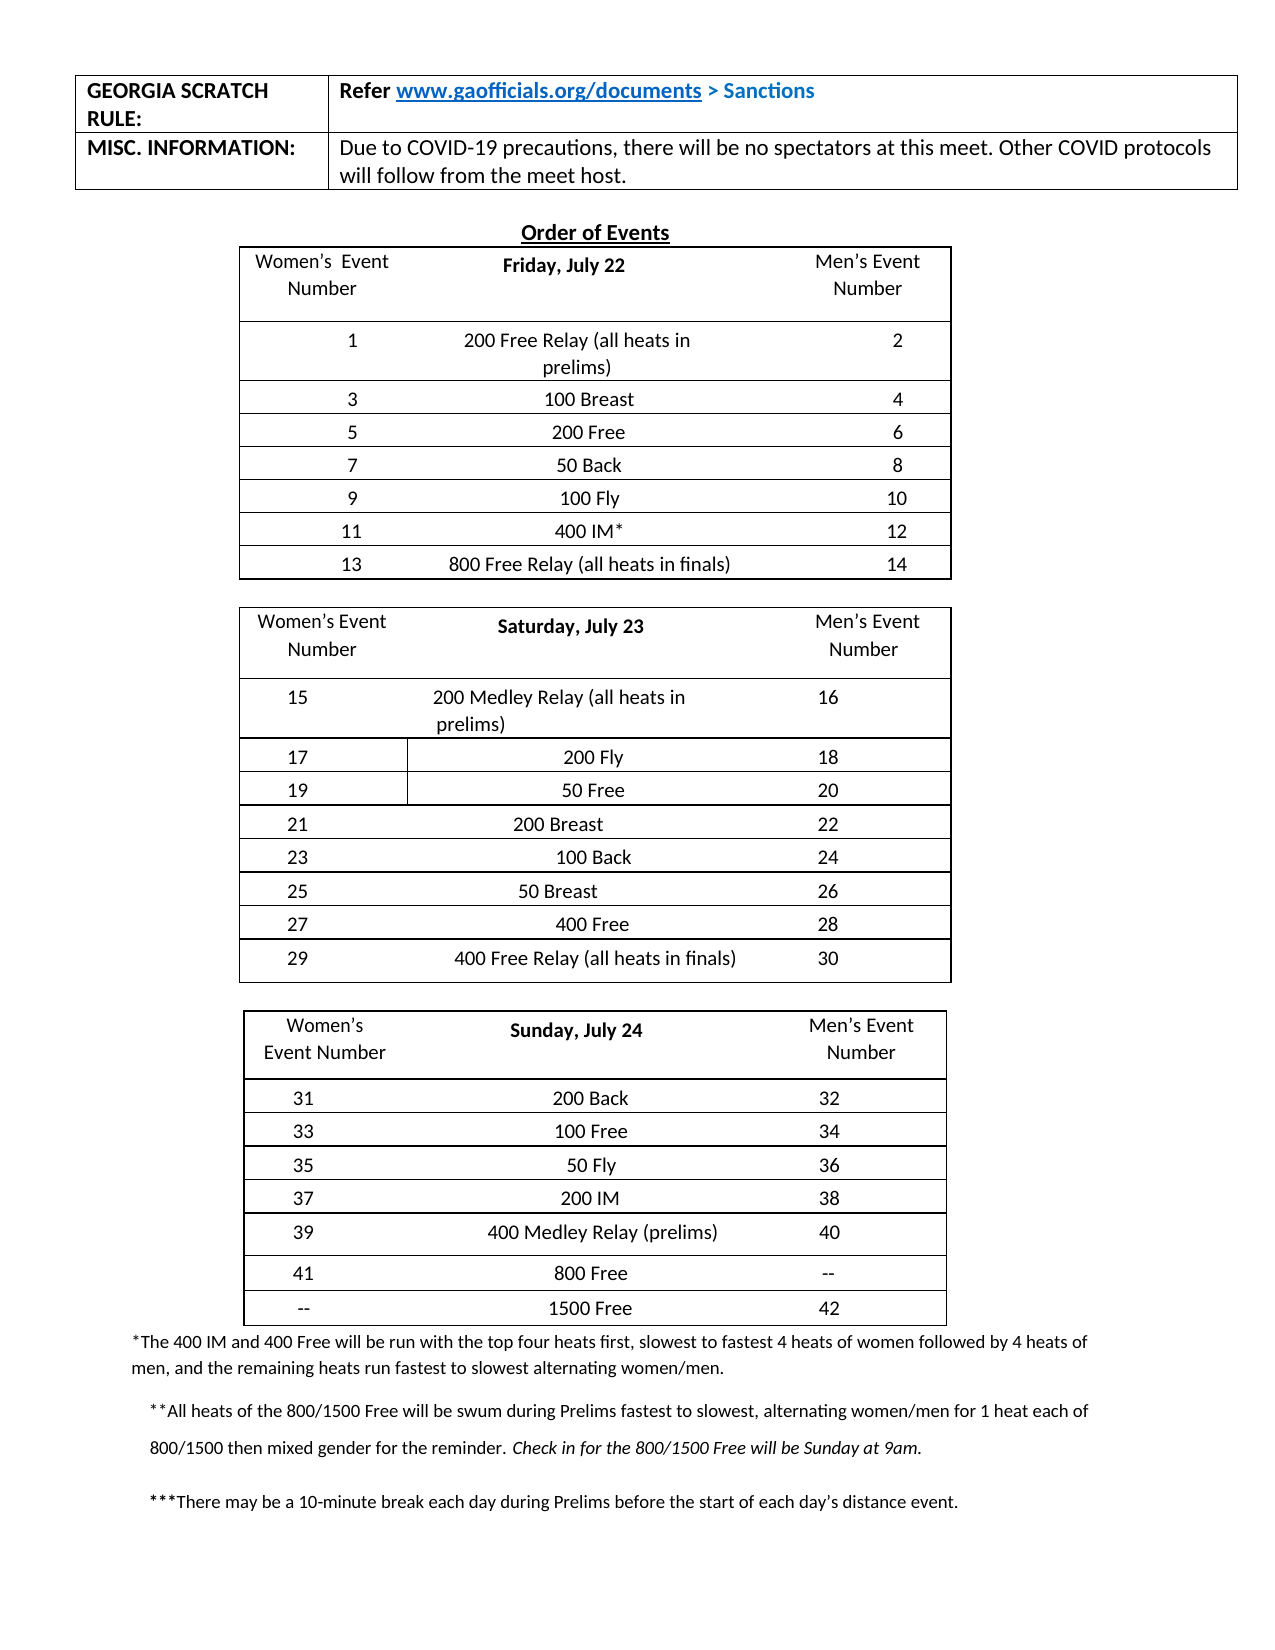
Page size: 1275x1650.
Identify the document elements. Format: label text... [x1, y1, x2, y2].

table_cell 6 [773, 414, 950, 446]
table_cell 5 [240, 414, 405, 446]
table_cell 36 [778, 1147, 946, 1179]
table_cell 17 [240, 739, 407, 771]
table_cell 22 [773, 806, 950, 838]
table_cell 2 [773, 322, 950, 379]
table_cell 31 [245, 1080, 403, 1112]
table_cell 30 [773, 940, 950, 981]
table_cell 33 [245, 1113, 403, 1145]
table_cell 400 Free [407, 906, 773, 938]
table_cell 50 Back [405, 447, 773, 479]
table_cell Refer www.gaofficials.org/documents > Sanctions [329, 76, 1237, 132]
table_cell 27 [240, 906, 407, 938]
table_header Saturday, July 23 [407, 608, 773, 677]
table_cell 200 IM [403, 1180, 778, 1212]
table_cell 29 [240, 940, 407, 981]
table_cell GEORGIA SCRATCH RULE: [76, 76, 328, 132]
table_cell 200 Back [403, 1080, 778, 1112]
text Order of Events [75, 218, 1116, 246]
table_cell -- [778, 1256, 946, 1290]
table_header Men’s Event Number [778, 1012, 946, 1078]
table_cell 35 [245, 1147, 403, 1179]
table_cell Due to COVID-19 precautions, there will be no spectators at this meet. Other COVID protocols will follow from the meet host. [329, 133, 1237, 189]
table_cell 42 [778, 1291, 946, 1325]
table_cell 24 [773, 839, 950, 871]
text *The 400 IM and 400 Free will be run with the top four heats first, slowest to fastest 4 heats of women followed by 4 heats of men, and the remaining heats run fastest to slowest alternating women/men. [131, 1330, 1105, 1379]
table_cell 400 IM* [405, 513, 773, 545]
table_cell 37 [245, 1180, 403, 1212]
text **All heats of the 800/1500 Free will be swum during Prelims fastest to slowest, alternating women/men for 1 heat each of 800/1500 then mixed gender for the reminder. Check in for the 800/1500 Free will be Sunday at 9am. [148, 1399, 1116, 1459]
table_cell 800 Free Relay (all heats in finals) [405, 546, 773, 578]
table_cell 18 [773, 739, 950, 771]
table_header Men’s Event Number [773, 248, 950, 321]
table_cell 34 [778, 1113, 946, 1145]
table_cell 20 [773, 772, 950, 804]
table_cell 28 [773, 906, 950, 938]
table_cell 15 [240, 679, 407, 737]
table_header Women’s Event Number [240, 248, 405, 321]
table_cell 3 [240, 381, 405, 412]
table_cell 100 Breast [405, 381, 773, 412]
table_cell 32 [778, 1080, 946, 1112]
table_cell 8 [773, 447, 950, 479]
table_cell 13 [240, 546, 405, 578]
table_cell 7 [240, 447, 405, 479]
table_cell 100 Fly [405, 480, 773, 512]
table_cell 38 [778, 1180, 946, 1212]
table_cell -- [245, 1291, 403, 1325]
table_cell 200 Free [405, 414, 773, 446]
table_cell 16 [773, 679, 950, 737]
table_cell 100 Back [407, 839, 773, 871]
table_cell 11 [240, 513, 405, 545]
table_cell 200 Fly [408, 739, 773, 771]
table_cell 39 [245, 1214, 403, 1255]
table_cell 400 Free Relay (all heats in finals) [407, 940, 773, 981]
table_header Friday, July 22 [405, 248, 773, 321]
table_cell 100 Free [403, 1113, 778, 1145]
table_cell 200 Breast [407, 806, 773, 838]
table_cell 26 [773, 873, 950, 905]
table_cell 41 [245, 1256, 403, 1290]
table_cell 12 [773, 513, 950, 545]
table_cell 25 [240, 873, 407, 905]
table_cell 200 Free Relay (all heats in prelims) [405, 322, 773, 379]
table_cell 1500 Free [403, 1291, 778, 1325]
table_cell 200 Medley Relay (all heats in prelims) [407, 679, 773, 737]
table_cell 23 [240, 839, 407, 871]
table_cell 21 [240, 806, 407, 838]
table_cell 4 [773, 381, 950, 412]
table_cell 50 Free [408, 772, 773, 804]
table_header Women’s Event Number [240, 608, 407, 677]
table_cell 400 Medley Relay (prelims) [403, 1214, 778, 1255]
table_cell 10 [773, 480, 950, 512]
table_header Women’s Event Number [245, 1012, 403, 1078]
table_cell 50 Fly [403, 1147, 778, 1179]
table_cell 800 Free [403, 1256, 778, 1290]
table_cell 50 Breast [407, 873, 773, 905]
table_cell 19 [240, 772, 407, 804]
table_header Sunday, July 24 [403, 1012, 778, 1078]
table_cell 1 [240, 322, 405, 379]
table_header Men’s Event Number [773, 608, 950, 677]
table_cell 40 [778, 1214, 946, 1255]
text ***There may be a 10-minute break each day during Prelims before the start of each day’s distance event. [148, 1490, 1116, 1513]
table_cell 14 [773, 546, 950, 578]
table_cell 9 [240, 480, 405, 512]
table_cell MISC. INFORMATION: [76, 133, 328, 189]
